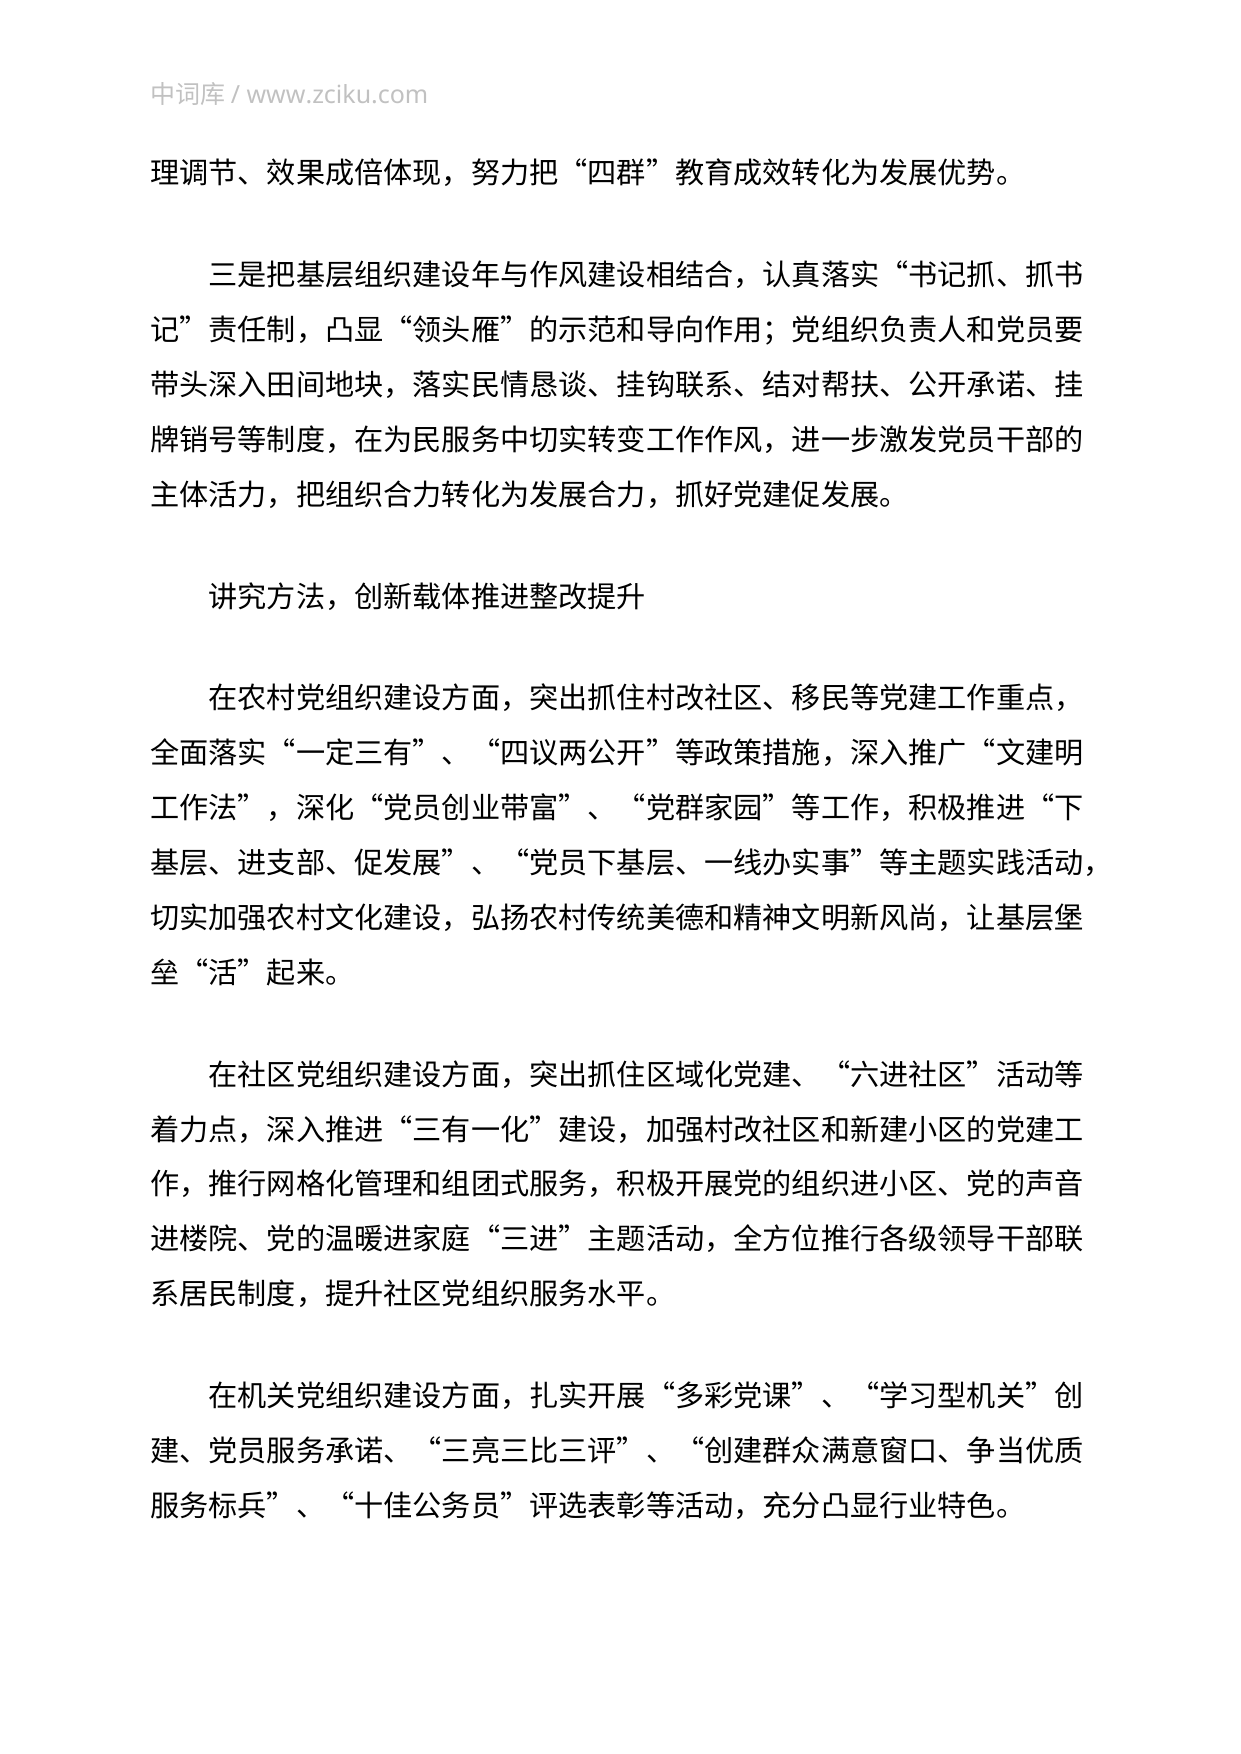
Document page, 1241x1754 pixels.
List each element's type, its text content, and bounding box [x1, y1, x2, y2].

text 讲究方法，创新载体推进整改提升 [150, 573, 1090, 615]
text 在社区党组织建设方面，突出抓住区域化党建、“六进社区”活动等着力点，深入推进“三有一化”建设，加强村改社区和新建小区的党建工作，推行网格化管理和组团式服务，积极开展党的组织进小区、党的声音进楼院、党的温暖进家庭“三进”主题活动，全方位推行各级领导干部联系居民制度，提升社区党组织服务水平。 [150, 1051, 1090, 1313]
text 三是把基层组织建设年与作风建设相结合，认真落实“书记抓、抓书记”责任制，凸显“领头雁”的示范和导向作用；党组织负责人和党员要带头深入田间地块，落实民情恳谈、挂钩联系、结对帮扶、公开承诺、挂牌销号等制度，在为民服务中切实转变工作作风，进一步激发党员干部的主体活力，把组织合力转化为发展合力，抓好党建促发展。 [150, 252, 1090, 514]
text 在农村党组织建设方面，突出抓住村改社区、移民等党建工作重点，全面落实“一定三有”、“四议两公开”等政策措施，深入推广“文建明工作法”，深化“党员创业带富”、“党群家园”等工作，积极推进“下基层、进支部、促发展”、“党员下基层、一线办实事”等主题实践活动，切实加强农村文化建设，弘扬农村传统美德和精神文明新风尚，让基层堡垒“活”起来。 [150, 675, 1090, 992]
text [150, 150, 1090, 192]
text 在机关党组织建设方面，扎实开展“多彩党课”、“学习型机关”创建、党员服务承诺、“三亮三比三评”、“创建群众满意窗口、争当优质服务标兵”、“十佳公务员”评选表彰等活动，充分凸显行业特色。 [150, 1372, 1090, 1524]
